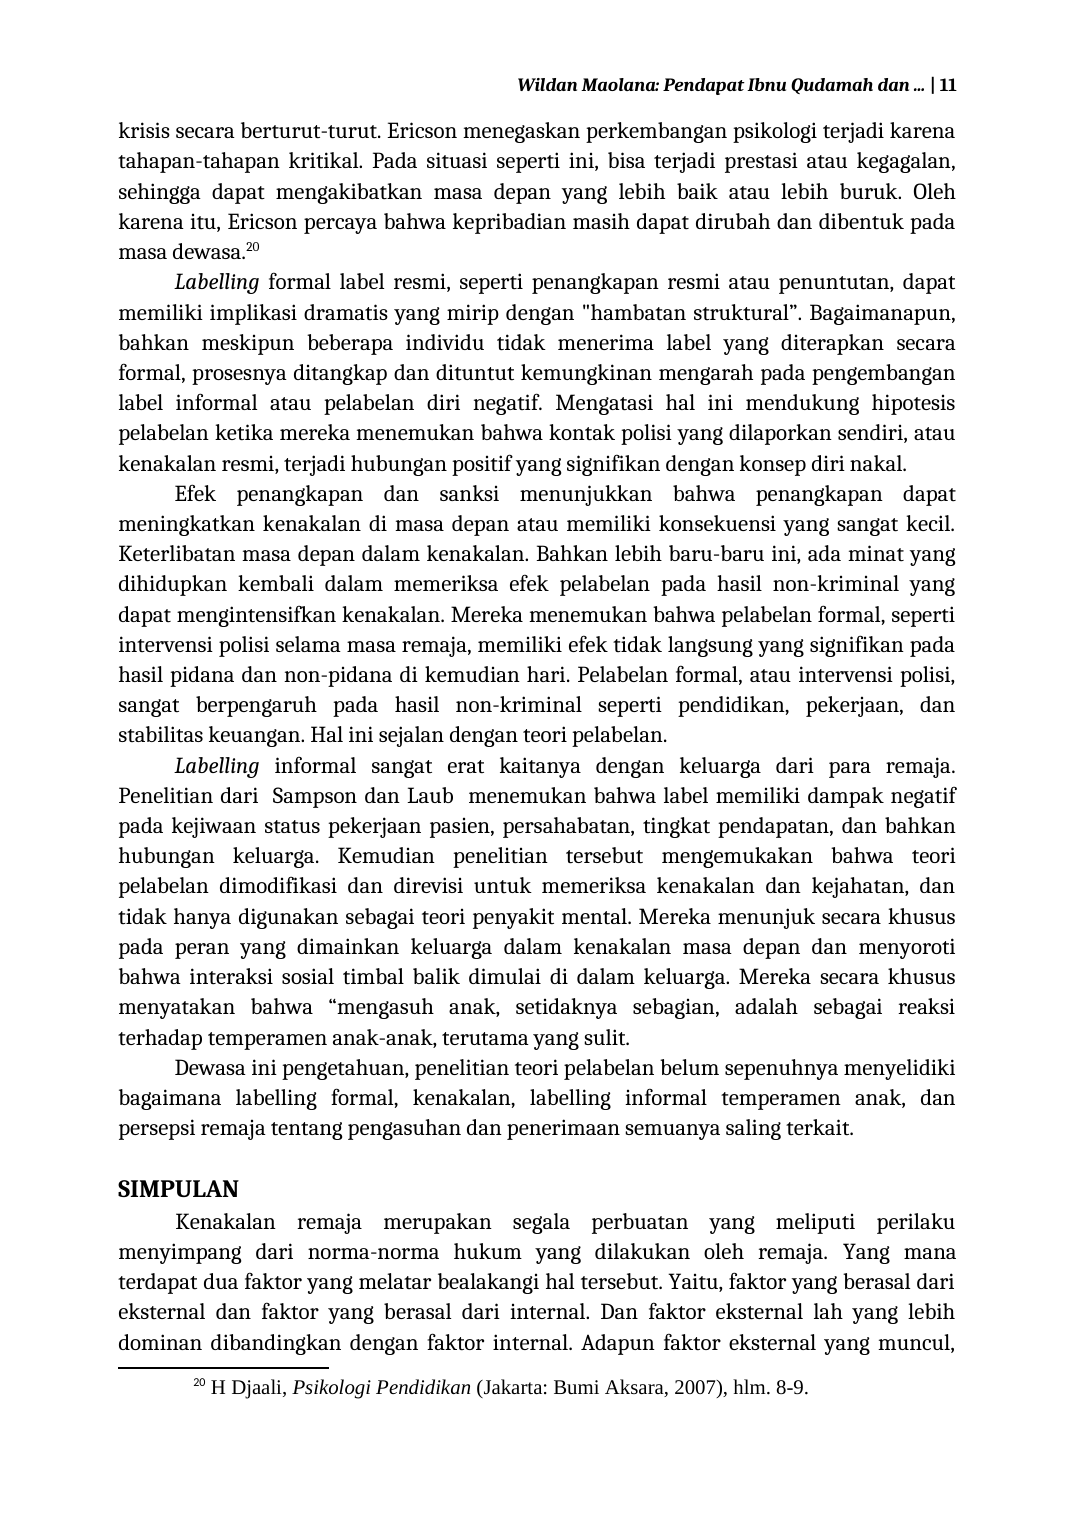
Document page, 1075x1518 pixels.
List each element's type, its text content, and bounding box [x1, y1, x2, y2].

text Labelling formal label resmi, seperti penangkapan resmi atau penuntutan, dapat memiliki implikasi dramatis yang mirip dengan "hambatan struktural”. Bagaimanapun, bahkan meskipun beberapa individu tidak menerima label yang diterapkan secara formal, prosesnya ditangkap dan dituntut kemungkinan mengarah pada pengembangan label informal atau pelabelan diri negatif. Mengatasi hal ini mendukung hipotesis pelabelan ketika mereka menemukan bahwa kontak polisi yang dilaporkan sendiri, atau kenakalan resmi, terjadi hubungan positif yang signifikan dengan konsep diri nakal. [118, 269, 957, 477]
text SIMPULAN [118, 1175, 957, 1204]
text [118, 118, 957, 265]
text Efek penangkapan dan sanksi menunjukkan bahwa penangkapan dapat meningkatkan kenakalan di masa depan atau memiliki konsekuensi yang sangat kecil. Keterlibatan masa depan dalam kenakalan. Bahkan lebih baru-baru ini, ada minat yang dihidupkan kembali dalam memeriksa efek pelabelan pada hasil non-kriminal yang dapat mengintensifkan kenakalan. Mereka menemukan bahwa pelabelan formal, seperti intervensi polisi selama masa remaja, memiliki efek tidak langsung yang signifikan pada hasil pidana dan non-pidana di kemudian hari. Pelabelan formal, atau intervensi polisi, sangat berpengaruh pada hasil non-kriminal seperti pendidikan, pekerjaan, dan stabilitas keuangan. Hal ini sejalan dengan teori pelabelan. [118, 481, 957, 749]
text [118, 1208, 957, 1356]
text Dewasa ini pengetahuan, penelitian teori pelabelan belum sepenuhnya menyelidiki bagaimana labelling formal, kenakalan, labelling informal temperamen anak, dan persepsi remaja tentang pengasuhan dan penerimaan semuanya saling terkait. [118, 1054, 957, 1141]
text Labelling informal sangat erat kaitanya dengan keluarga dari para remaja. Penelitian dari Sampson dan Laub menemukan bahwa label memiliki dampak negatif pada kejiwaan status pekerjaan pasien, persahabatan, tingkat pendapatan, dan bahkan hubungan keluarga. Kemudian penelitian tersebut mengemukakan bahwa teori pelabelan dimodifikasi dan direvisi untuk memeriksa kenakalan dan kejahatan, dan tidak hanya digunakan sebagai teori penyakit mental. Mereka menunjuk secara khusus pada peran yang dimainkan keluarga dalam kenakalan masa depan dan menyoroti bahwa interaksi sosial timbal balik dimulai di dalam keluarga. Mereka secara khusus menyatakan bahwa “mengasuh anak, setidaknya sebagian, adalah sebagai reaksi terhadap temperamen anak-anak, terutama yang sulit. [118, 752, 957, 1051]
